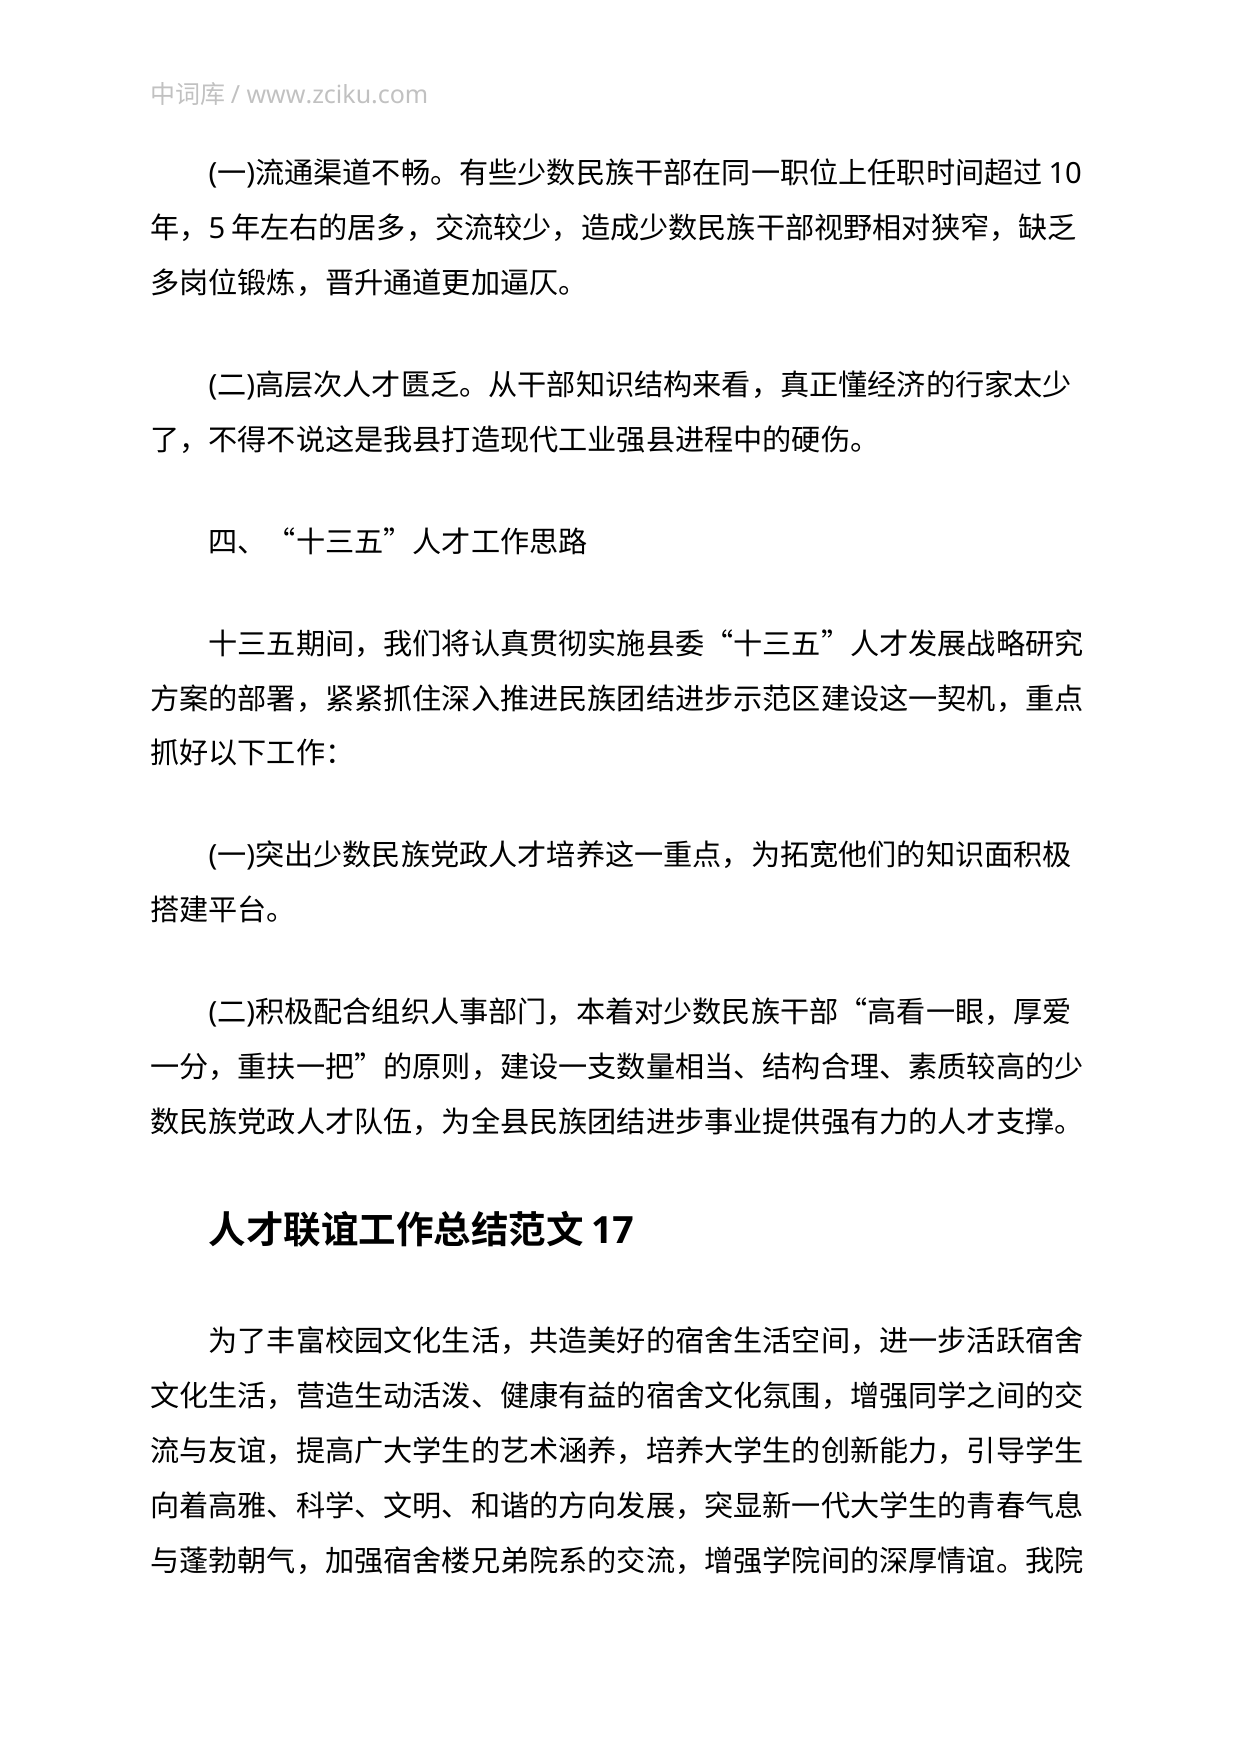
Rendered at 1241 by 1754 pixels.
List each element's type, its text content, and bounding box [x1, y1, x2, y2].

text (一)流通渠道不畅。有些少数民族干部在同一职位上任职时间超过10年，5年左右的居多，交流较少，造成少数民族干部视野相对狭窄，缺乏多岗位锻炼，晋升通道更加逼仄。 [150, 150, 1090, 302]
text 四、“十三五”人才工作思路 [150, 518, 1090, 561]
text (二)积极配合组织人事部门，本着对少数民族干部“高看一眼，厚爱一分，重扶一把”的原则，建设一支数量相当、结构合理、素质较高的少数民族党政人才队伍，为全县民族团结进步事业提供强有力的人才支撑。 [150, 989, 1090, 1141]
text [150, 1318, 1090, 1580]
text 十三五期间，我们将认真贯彻实施县委“十三五”人才发展战略研究方案的部署，紧紧抓住深入推进民族团结进步示范区建设这一契机，重点抓好以下工作： [150, 620, 1090, 772]
text (一)突出少数民族党政人才培养这一重点，为拓宽他们的知识面积极搭建平台。 [150, 832, 1090, 929]
text 人才联谊工作总结范文17 [150, 1200, 1090, 1255]
text (二)高层次人才匮乏。从干部知识结构来看，真正懂经济的行家太少了，不得不说这是我县打造现代工业强县进程中的硬伤。 [150, 362, 1090, 459]
